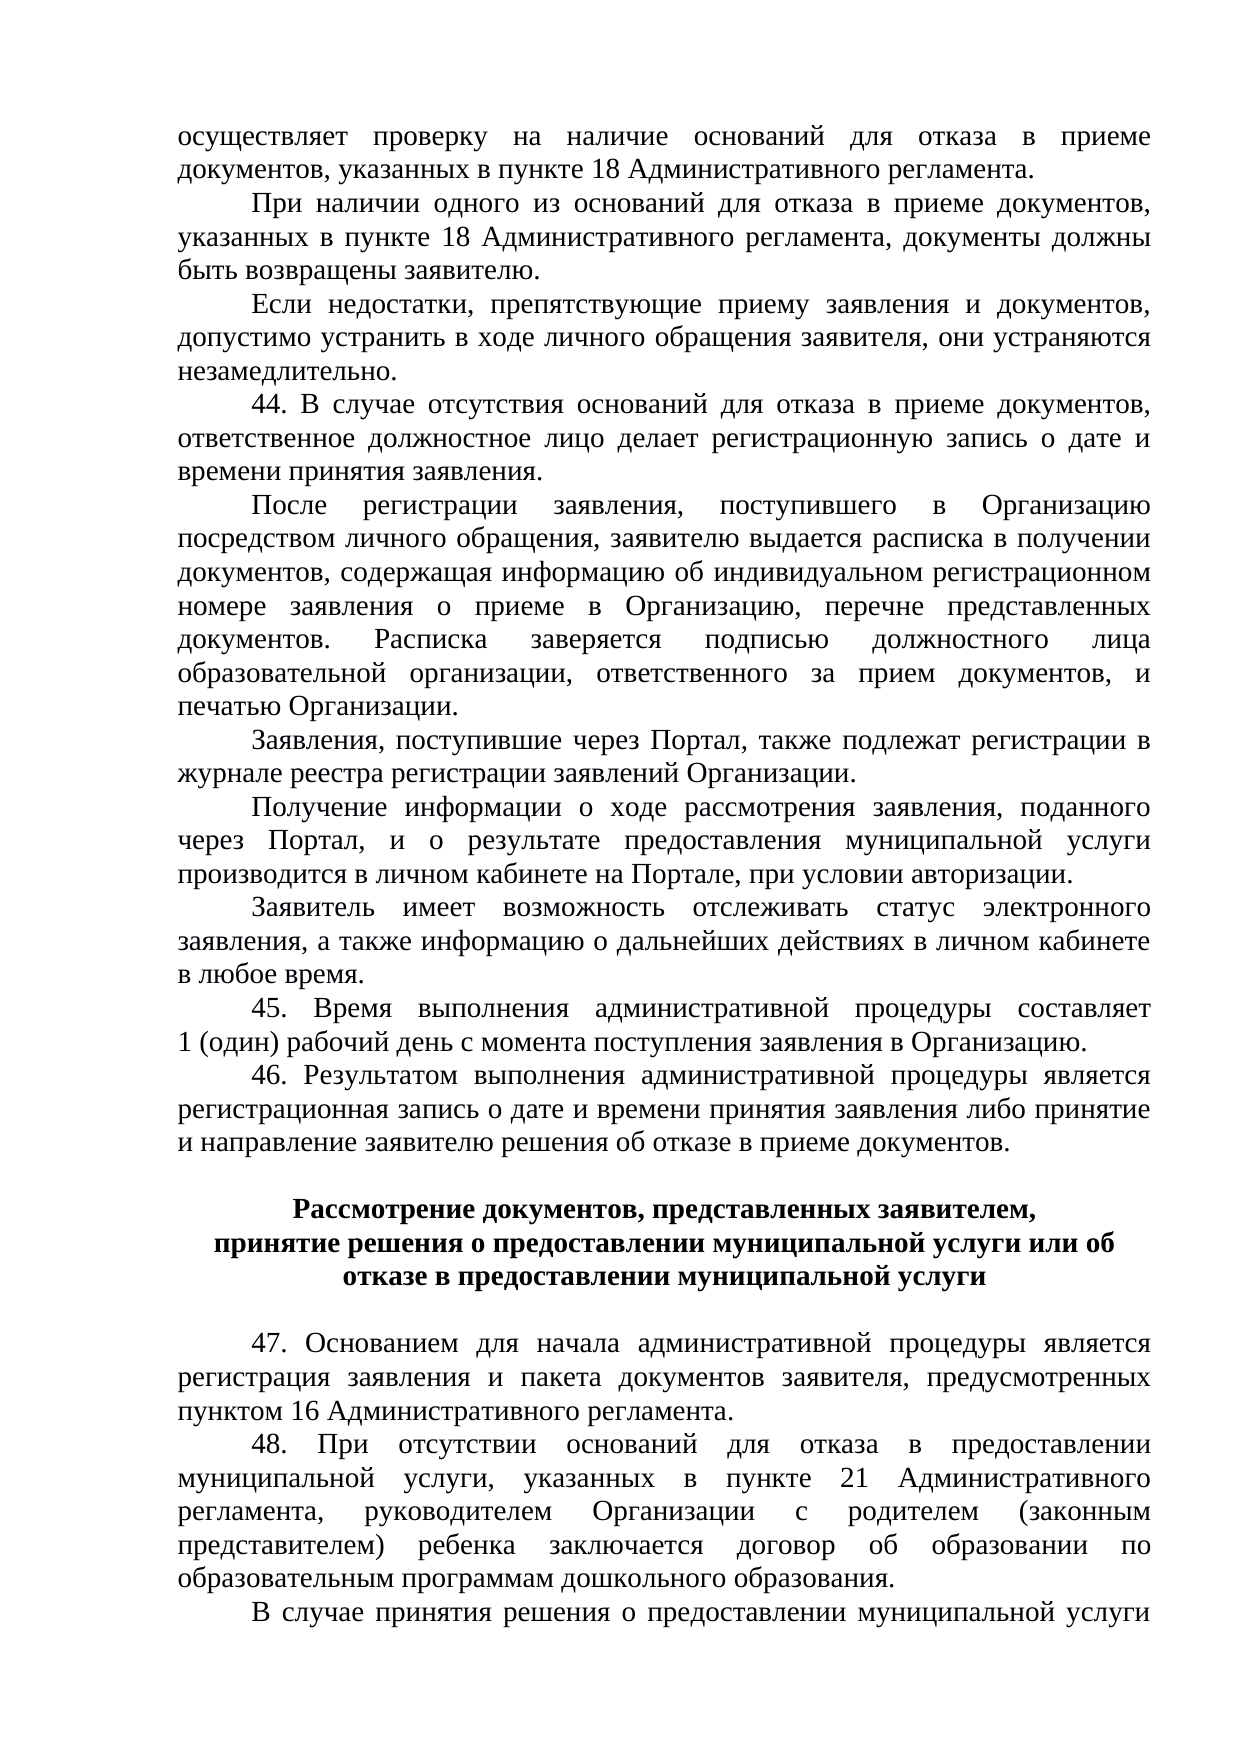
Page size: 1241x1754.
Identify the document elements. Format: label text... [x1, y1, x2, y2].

text Заявитель имеет возможность отслеживать статус электронного заявления, а также информацию о дальнейших действиях в личном кабинете в любое время. [177, 889, 1152, 990]
text 45. Время выполнения административной процедуры составляет 1 (один) рабочий день с момента поступления заявления в Организацию. [177, 990, 1152, 1057]
text Рассмотрение документов, представленных заявителем, [177, 1191, 1152, 1225]
text принятие решения о предоставлении муниципальной услуги или об отказе в предоставлении муниципальной услуги [177, 1225, 1152, 1292]
text 47. Основанием для начала административной процедуры является регистрация заявления и пакета документов заявителя, предусмотренных пунктом 16 Административного регламента. [177, 1326, 1152, 1426]
text Если недостатки, препятствующие приему заявления и документов, допустимо устранить в ходе личного обращения заявителя, они устраняются незамедлительно. [177, 286, 1152, 386]
text Получение информации о ходе рассмотрения заявления, поданного через Портал, и о результате предоставления муниципальной услуги производится в личном кабинете на Портале, при условии авторизации. [177, 789, 1152, 889]
text При наличии одного из оснований для отказа в приеме документов, указанных в пункте 18 Административного регламента, документы должны быть возвращены заявителю. [177, 185, 1152, 286]
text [177, 1594, 1152, 1627]
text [177, 118, 1152, 185]
text 48. При отсутствии оснований для отказа в предоставлении муниципальной услуги, указанных в пункте 21 Административного регламента, руководителем Организации с родителем (законным представителем) ребенка заключается договор об образовании по образовательным программам дошкольного образования. [177, 1426, 1152, 1594]
text 44. В случае отсутствия оснований для отказа в приеме документов, ответственное должностное лицо делает регистрационную запись о дате и времени принятия заявления. [177, 386, 1152, 487]
text Заявления, поступившие через Портал, также подлежат регистрации в журнале реестра регистрации заявлений Организации. [177, 722, 1152, 789]
text 46. Результатом выполнения административной процедуры является регистрационная запись о дате и времени принятия заявления либо принятие и направление заявителю решения об отказе в приеме документов. [177, 1057, 1152, 1158]
text После регистрации заявления, поступившего в Организацию посредством личного обращения, заявителю выдается расписка в получении документов, содержащая информацию об индивидуальном регистрационном номере заявления о приеме в Организацию, перечне представленных документов. Расписка заверяется подписью должностного лица образовательной организации, ответственного за прием документов, и печатью Организации. [177, 487, 1152, 722]
